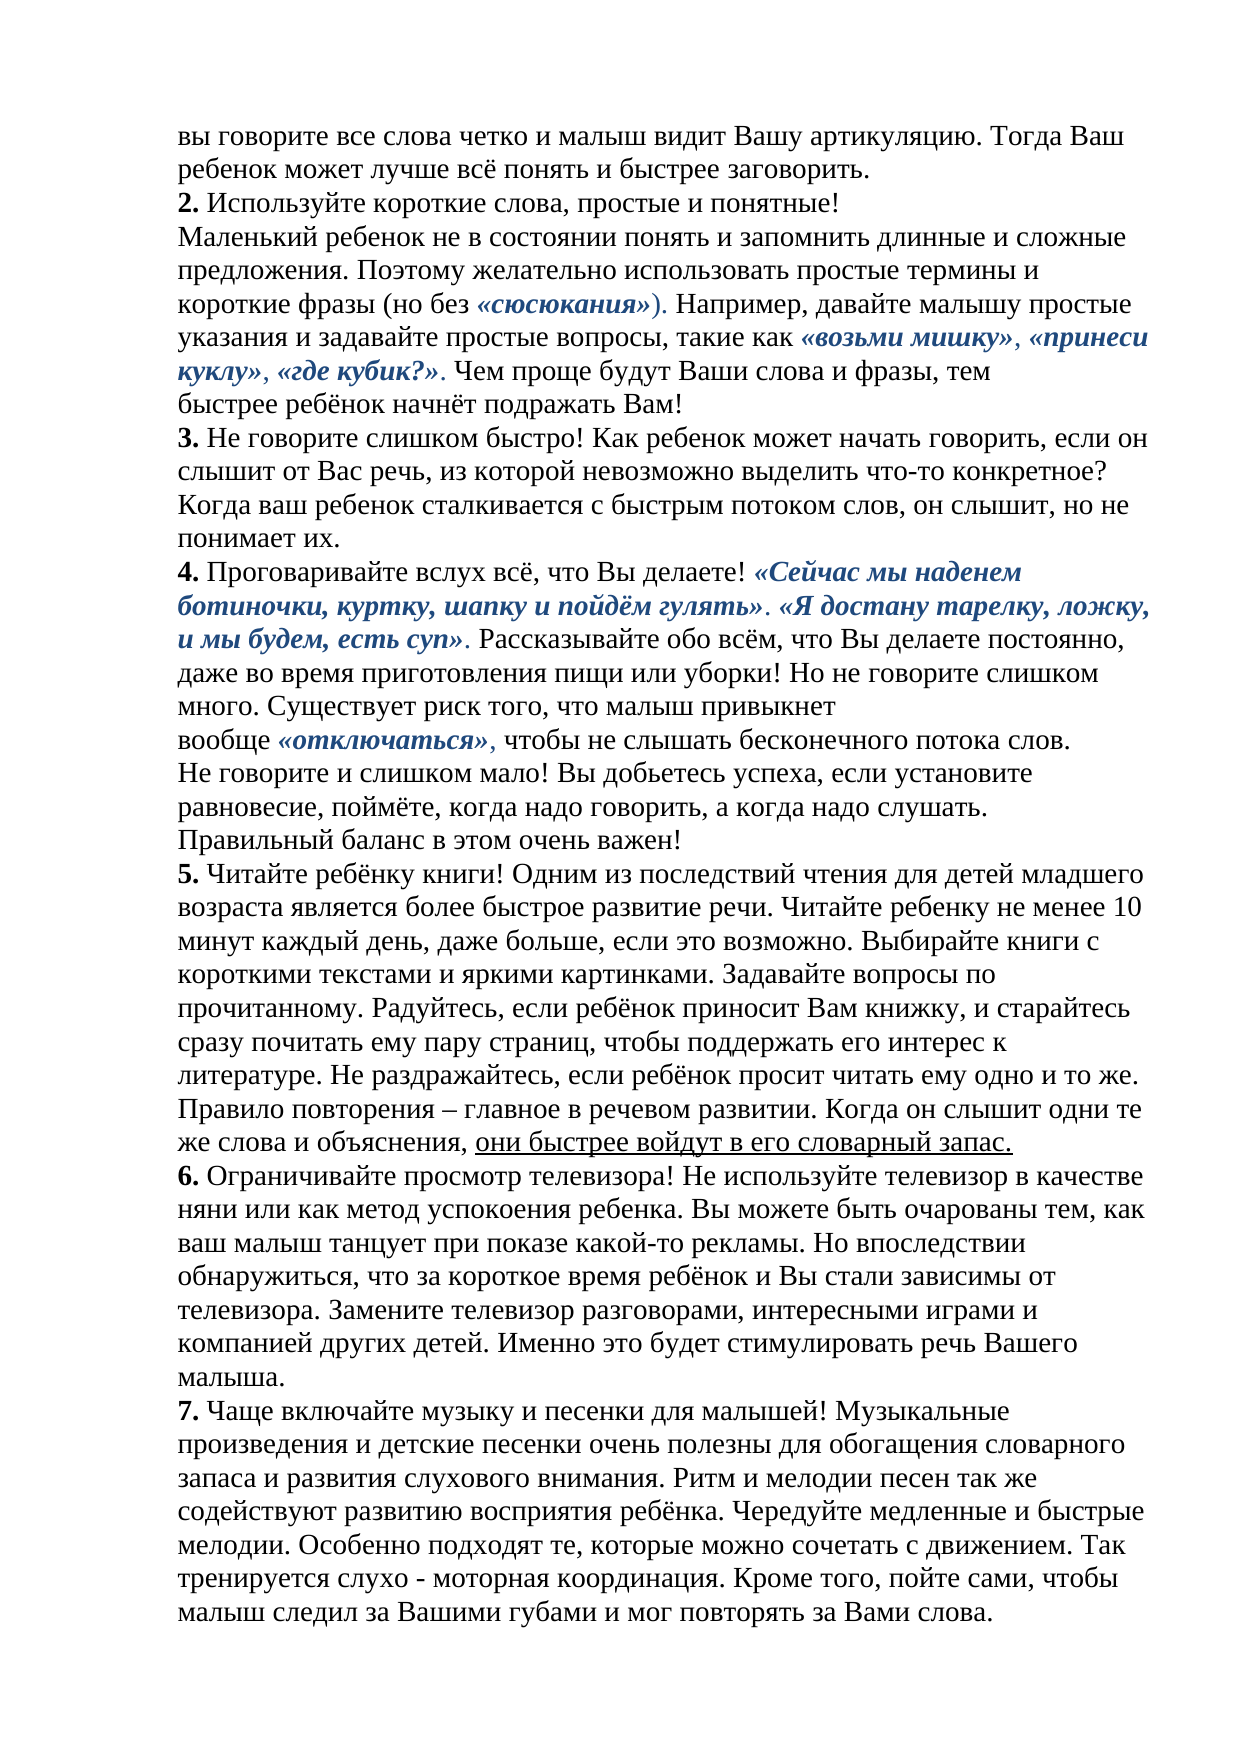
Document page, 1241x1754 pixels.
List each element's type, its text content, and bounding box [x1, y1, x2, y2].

text Маленький ребенок не в состоянии понять и запомнить длинные и сложные предложения. Поэтому желательно использовать простые термины и короткие фразы (но без «сюсюкания»). Например, давайте малышу простые указания и задавайте простые вопросы, такие как «возьми мишку», «принеси куклу», «где кубик?». Чем проще будут Ваши слова и фразы, тем быстрее ребёнок начнёт подражать Вам! [177, 219, 1152, 420]
text 2. Используйте короткие слова, простые и понятные! [177, 185, 1152, 219]
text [177, 118, 1152, 185]
text 6. Ограничивайте просмотр телевизора! Не используйте телевизор в качестве няни или как метод успокоения ребенка. Вы можете быть очарованы тем, как ваш малыш танцует при показе какой-то рекламы. Но впоследствии обнаружиться, что за короткое время ребёнок и Вы стали зависимы от телевизора. Замените телевизор разговорами, интересными играми и компанией других детей. Именно это будет стимулировать речь Вашего малыша. [177, 1158, 1152, 1393]
text 4. Проговаривайте вслух всё, что Вы делаете! «Сейчас мы наденем ботиночки, куртку, шапку и пойдём гулять». «Я достану тарелку, ложку, и мы будем, есть суп». Рассказывайте обо всём, что Вы делаете постоянно, даже во время приготовления пищи или уборки! Но не говорите слишком много. Существует риск того, что малыш привыкнет вообще «отключаться», чтобы не слышать бесконечного потока слов. Не говорите и слишком мало! Вы добьетесь успеха, если установите равновесие, поймёте, когда надо говорить, а когда надо слушать. Правильный баланс в этом очень важен! [177, 554, 1152, 856]
text 3. Не говорите слишком быстро! Как ребенок может начать говорить, если он слышит от Вас речь, из которой невозможно выделить что-то конкретное? Когда ваш ребенок сталкивается с быстрым потоком слов, он слышит, но не понимает их. [177, 420, 1152, 554]
text 5. Читайте ребёнку книги! Одним из последствий чтения для детей младшего возраста является более быстрое развитие речи. Читайте ребенку не менее 10 минут каждый день, даже больше, если это возможно. Выбирайте книги с короткими текстами и яркими картинками. Задавайте вопросы по прочитанному. Радуйтесь, если ребёнок приносит Вам книжку, и старайтесь сразу почитать ему пару страниц, чтобы поддержать его интерес к литературе. Не раздражайтесь, если ребёнок просит читать ему одно и то же. Правило повторения – главное в речевом развитии. Когда он слышит одни те же слова и объяснения, они быстрее войдут в его словарный запас. [177, 856, 1152, 1158]
text 7. Чаще включайте музыку и песенки для малышей! Музыкальные произведения и детские песенки очень полезны для обогащения словарного запаса и развития слухового внимания. Ритм и мелодии песен так же содействуют развитию восприятия ребёнка. Чередуйте медленные и быстрые мелодии. Особенно подходят те, которые можно сочетать с движением. Так тренируется слухо - моторная координация. Кроме того, пойте сами, чтобы малыш следил за Вашими губами и мог повторять за Вами слова. [177, 1393, 1152, 1627]
